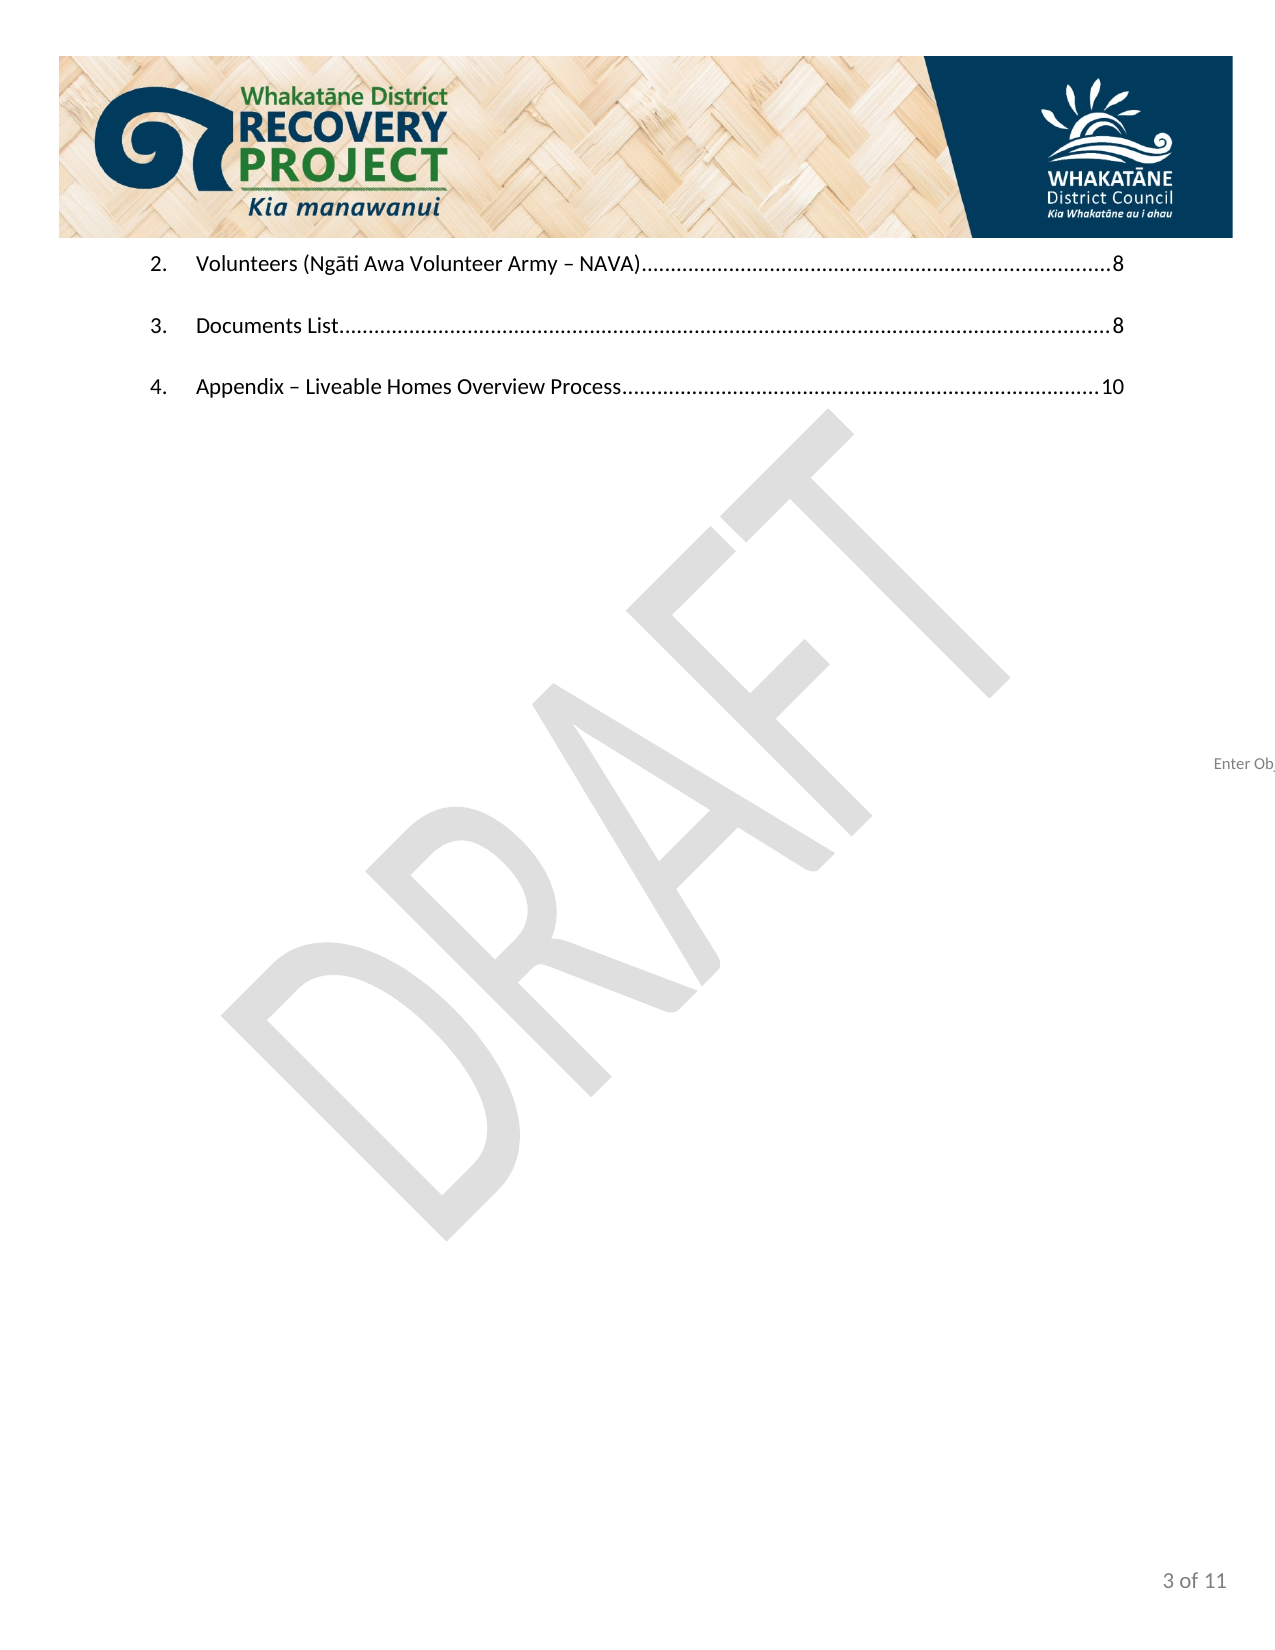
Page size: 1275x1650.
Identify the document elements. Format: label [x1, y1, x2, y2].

picture [57, 56, 1233, 238]
